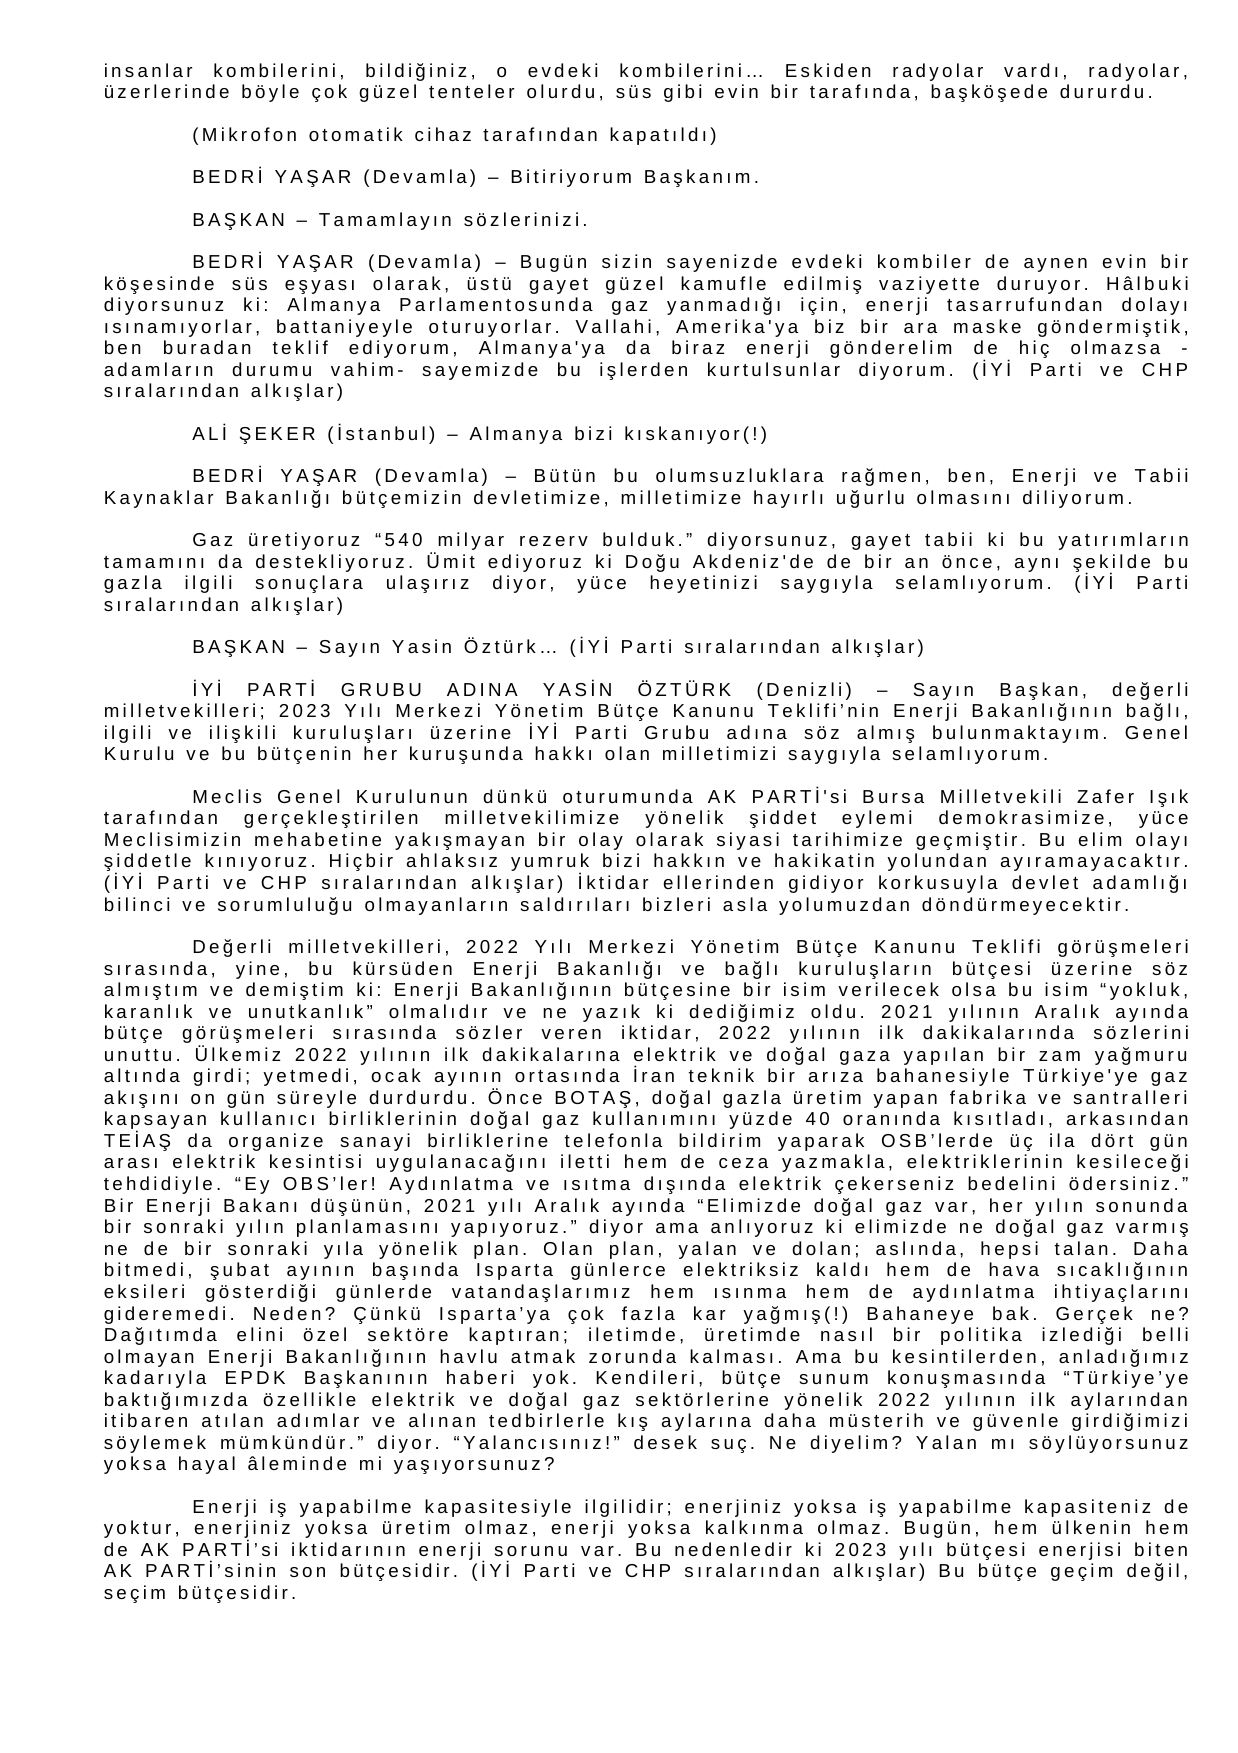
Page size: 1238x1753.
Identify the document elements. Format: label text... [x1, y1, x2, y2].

text İYİ PARTİ GRUBU ADINA YASİN ÖZTÜRK (Denizli) – Sayın Başkan, değerli milletvekilleri; 2023 Yılı Merkezi Yönetim Bütçe Kanunu Teklifi’nin Enerji Bakanlığının bağlı, ilgili ve ilişkili kuruluşları üzerine İYİ Parti Grubu adına söz almış bulunmaktayım. Genel Kurulu ve bu bütçenin her kuruşunda hakkı olan milletimizi saygıyla selamlıyorum. [103, 678, 1190, 765]
text Enerji iş yapabilme kapasitesiyle ilgilidir; enerjiniz yoksa iş yapabilme kapasiteniz de yoktur, enerjiniz yoksa üretim olmaz, enerji yoksa kalkınma olmaz. Bugün, hem ülkenin hem de AK PARTİ’si iktidarının enerji sorunu var. Bu nedenledir ki 2023 yılı bütçesi enerjisi biten AK PARTİ’sinin son bütçesidir. (İYİ Parti ve CHP sıralarından alkışlar) Bu bütçe geçim değil, seçim bütçesidir. [103, 1496, 1190, 1603]
text (Mikrofon otomatik cihaz tarafından kapatıldı) [103, 124, 1190, 145]
text Gaz üretiyoruz “540 milyar rezerv bulduk.” diyorsunuz, gayet tabii ki bu yatırımların tamamını da destekliyoruz. Ümit ediyoruz ki Doğu Akdeniz'de de bir an önce, aynı şekilde bu gazla ilgili sonuçlara ulaşırız diyor, yüce heyetinizi saygıyla selamlıyorum. (İYİ Parti sıralarından alkışlar) [103, 529, 1190, 615]
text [103, 60, 1190, 103]
text Değerli milletvekilleri, 2022 Yılı Merkezi Yönetim Bütçe Kanunu Teklifi görüşmeleri sırasında, yine, bu kürsüden Enerji Bakanlığı ve bağlı kuruluşların bütçesi üzerine söz almıştım ve demiştim ki: Enerji Bakanlığının bütçesine bir isim verilecek olsa bu isim “yokluk, karanlık ve unutkanlık” olmalıdır ve ne yazık ki dediğimiz oldu. 2021 yılının Aralık ayında bütçe görüşmeleri sırasında sözler veren iktidar, 2022 yılının ilk dakikalarında sözlerini unuttu. Ülkemiz 2022 yılının ilk dakikalarına elektrik ve doğal gaza yapılan bir zam yağmuru altında girdi; yetmedi, ocak ayının ortasında İran teknik bir arıza bahanesiyle Türkiye'ye gaz akışını on gün süreyle durdurdu. Önce BOTAŞ, doğal gazla üretim yapan fabrika ve santralleri kapsayan kullanıcı birliklerinin doğal gaz kullanımını yüzde 40 oranında kısıtladı, arkasından TEİAŞ da organize sanayi birliklerine telefonla bildirim yaparak OSB’lerde üç ila dört gün arası elektrik kesintisi uygulanacağını iletti hem de ceza yazmakla, elektriklerinin kesileceği tehdidiyle. “Ey OBS’ler! Aydınlatma ve ısıtma dışında elektrik çekerseniz bedelini ödersiniz.” Bir Enerji Bakanı düşünün, 2021 yılı Aralık ayında “Elimizde doğal gaz var, her yılın sonunda bir sonraki yılın planlamasını yapıyoruz.” diyor ama anlıyoruz ki elimizde ne doğal gaz varmış ne de bir sonraki yıla yönelik plan. Olan plan, yalan ve dolan; aslında, hepsi talan. Daha bitmedi, şubat ayının başında Isparta günlerce elektriksiz kaldı hem de hava sıcaklığının eksileri gösterdiği günlerde vatandaşlarımız hem ısınma hem de aydınlatma ihtiyaçlarını gideremedi. Neden? Çünkü Isparta’ya çok fazla kar yağmış(!) Bahaneye bak. Gerçek ne? Dağıtımda elini özel sektöre kaptıran; iletimde, üretimde nasıl bir politika izlediği belli olmayan Enerji Bakanlığının havlu atmak zorunda kalması. Ama bu kesintilerden, anladığımız kadarıyla EPDK Başkanının haberi yok. Kendileri, bütçe sunum konuşmasında “Türkiye’ye baktığımızda özellikle elektrik ve doğal gaz sektörlerine yönelik 2022 yılının ilk aylarından itibaren atılan adımlar ve alınan tedbirlerle kış aylarına daha müsterih ve güvenle girdiğimizi söylemek mümkündür.” diyor. “Yalancısınız!” desek suç. Ne diyelim? Yalan mı söylüyorsunuz yoksa hayal âleminde mi yaşıyorsunuz? [103, 936, 1190, 1475]
text Meclis Genel Kurulunun dünkü oturumunda AK PARTİ'si Bursa Milletvekili Zafer Işık tarafından gerçekleştirilen milletvekilimize yönelik şiddet eylemi demokrasimize, yüce Meclisimizin mehabetine yakışmayan bir olay olarak siyasi tarihimize geçmiştir. Bu elim olayı şiddetle kınıyoruz. Hiçbir ahlaksız yumruk bizi hakkın ve hakikatin yolundan ayıramayacaktır. (İYİ Parti ve CHP sıralarından alkışlar) İktidar ellerinden gidiyor korkusuyla devlet adamlığı bilinci ve sorumluluğu olmayanların saldırıları bizleri asla yolumuzdan döndürmeyecektir. [103, 786, 1190, 915]
text BAŞKAN – Sayın Yasin Öztürk… (İYİ Parti sıralarından alkışlar) [103, 636, 1190, 658]
text ALİ ŞEKER (İstanbul) – Almanya bizi kıskanıyor(!) [103, 423, 1190, 444]
text BEDRİ YAŞAR (Devamla) – Bitiriyorum Başkanım. [103, 166, 1190, 188]
text BEDRİ YAŞAR (Devamla) – Bütün bu olumsuzluklara rağmen, ben, Enerji ve Tabii Kaynaklar Bakanlığı bütçemizin devletimize, milletimize hayırlı uğurlu olmasını diliyorum. [103, 465, 1190, 508]
text BEDRİ YAŞAR (Devamla) – Bugün sizin sayenizde evdeki kombiler de aynen evin bir köşesinde süs eşyası olarak, üstü gayet güzel kamufle edilmiş vaziyette duruyor. Hâlbuki diyorsunuz ki: Almanya Parlamentosunda gaz yanmadığı için, enerji tasarrufundan dolayı ısınamıyorlar, battaniyeyle oturuyorlar. Vallahi, Amerika'ya biz bir ara maske göndermiştik, ben buradan teklif ediyorum, Almanya'ya da biraz enerji gönderelim de hiç olmazsa -adamların durumu vahim- sayemizde bu işlerden kurtulsunlar diyorum. (İYİ Parti ve CHP sıralarından alkışlar) [103, 251, 1190, 402]
text BAŞKAN – Tamamlayın sözlerinizi. [103, 208, 1190, 230]
